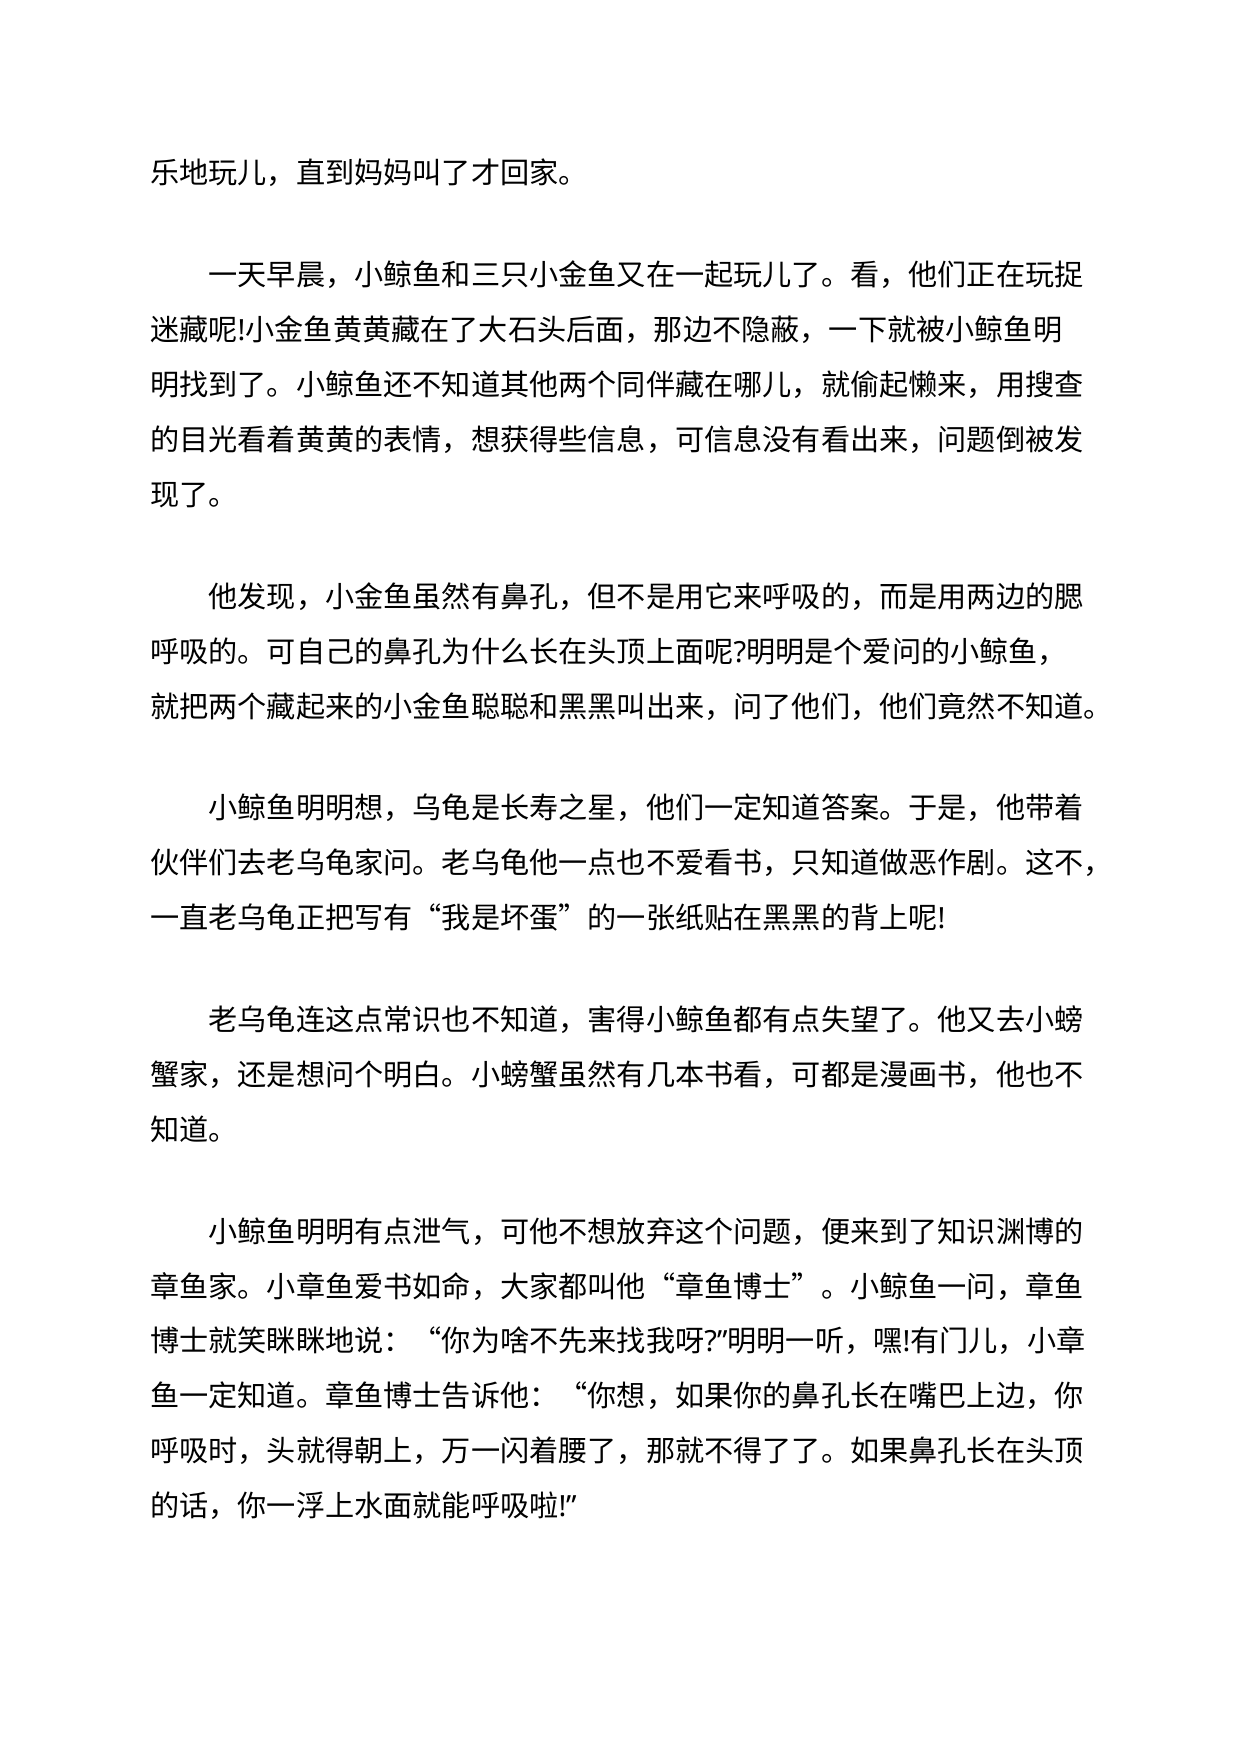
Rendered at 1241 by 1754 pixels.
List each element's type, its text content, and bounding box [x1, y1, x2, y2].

text 一天早晨，小鲸鱼和三只小金鱼又在一起玩儿了。看，他们正在玩捉迷藏呢!小金鱼黄黄藏在了大石头后面，那边不隐蔽，一下就被小鲸鱼明明找到了。小鲸鱼还不知道其他两个同伴藏在哪儿，就偷起懒来，用搜查的目光看着黄黄的表情，想获得些信息，可信息没有看出来，问题倒被发现了。 [150, 252, 1090, 514]
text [150, 150, 1090, 192]
text 他发现，小金鱼虽然有鼻孔，但不是用它来呼吸的，而是用两边的腮呼吸的。可自己的鼻孔为什么长在头顶上面呢?明明是个爱问的小鲸鱼，就把两个藏起来的小金鱼聪聪和黑黑叫出来，问了他们，他们竟然不知道。 [150, 573, 1090, 725]
text 小鲸鱼明明想，乌龟是长寿之星，他们一定知道答案。于是，他带着伙伴们去老乌龟家问。老乌龟他一点也不爱看书，只知道做恶作剧。这不，一直老乌龟正把写有“我是坏蛋”的一张纸贴在黑黑的背上呢! [150, 785, 1090, 937]
text 小鲸鱼明明有点泄气，可他不想放弃这个问题，便来到了知识渊博的章鱼家。小章鱼爱书如命，大家都叫他“章鱼博士”。小鲸鱼一问，章鱼博士就笑眯眯地说：“你为啥不先来找我呀?”明明一听，嘿!有门儿，小章鱼一定知道。章鱼博士告诉他：“你想，如果你的鼻孔长在嘴巴上边，你呼吸时，头就得朝上，万一闪着腰了，那就不得了了。如果鼻孔长在头顶的话，你一浮上水面就能呼吸啦!” [150, 1208, 1090, 1525]
text 老乌龟连这点常识也不知道，害得小鲸鱼都有点失望了。他又去小螃蟹家，还是想问个明白。小螃蟹虽然有几本书看，可都是漫画书，他也不知道。 [150, 997, 1090, 1149]
